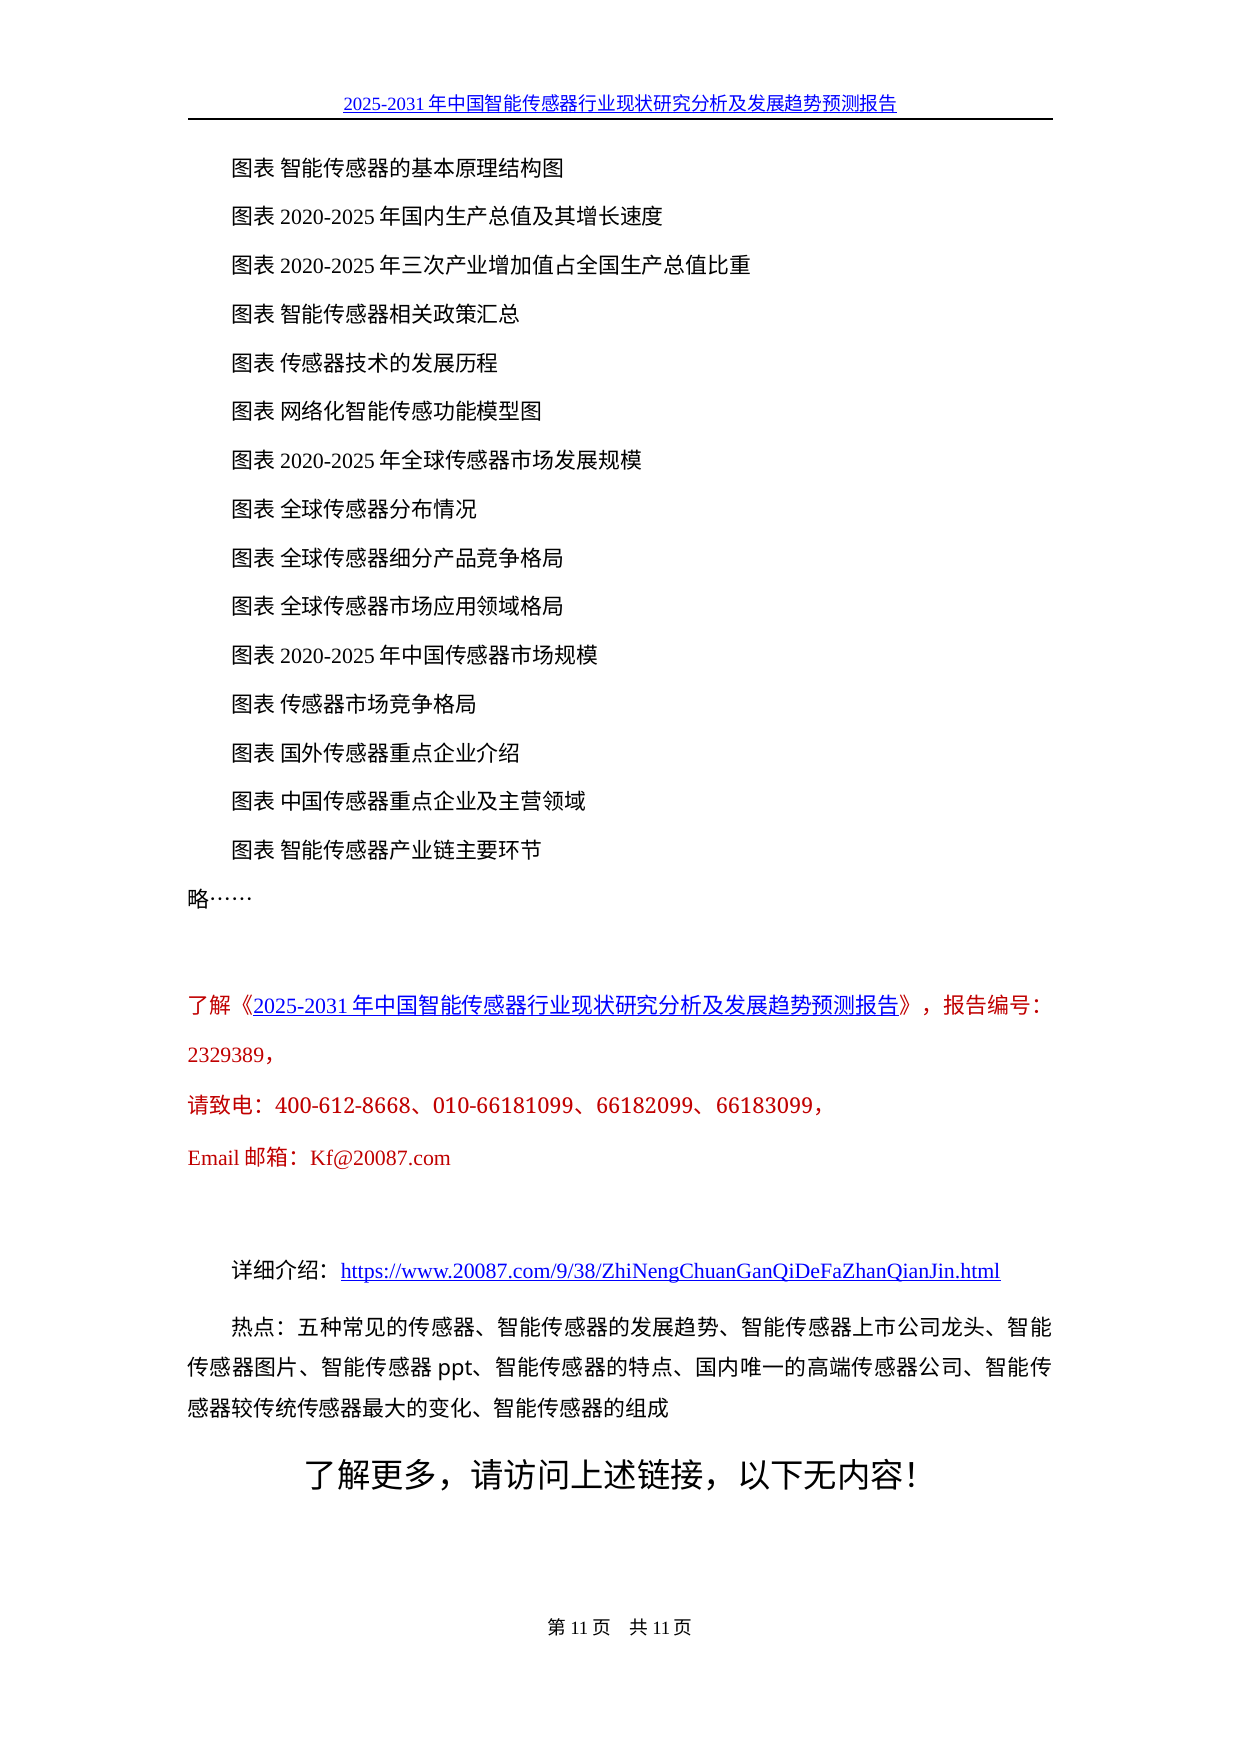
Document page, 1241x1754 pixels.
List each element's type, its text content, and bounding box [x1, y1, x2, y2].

text 热点：五种常见的传感器、智能传感器的发展趋势、智能传感器上市公司龙头、智能传感器图片、智能传感器ppt、智能传感器的特点、国内唯一的高端传感器公司、智能传感器较传统传感器最大的变化、智能传感器的组成 [187, 1309, 1053, 1423]
text Email邮箱：Kf@20087.com [187, 1140, 1053, 1172]
title 了解更多，请访问上述链接，以下无内容！ [187, 1441, 1053, 1506]
text 详细介绍：https://www.20087.com/9/38/ZhiNengChuanGanQiDeFaZhanQianJin.html [187, 1253, 1053, 1285]
text 了解《2025-2031年中国智能传感器行业现状研究分析及发展趋势预测报告》，报告编号：2329389， [187, 988, 1053, 1069]
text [187, 150, 1053, 914]
text 请致电：400-612-8668、010-66181099、66182099、66183099， [187, 1088, 1053, 1121]
